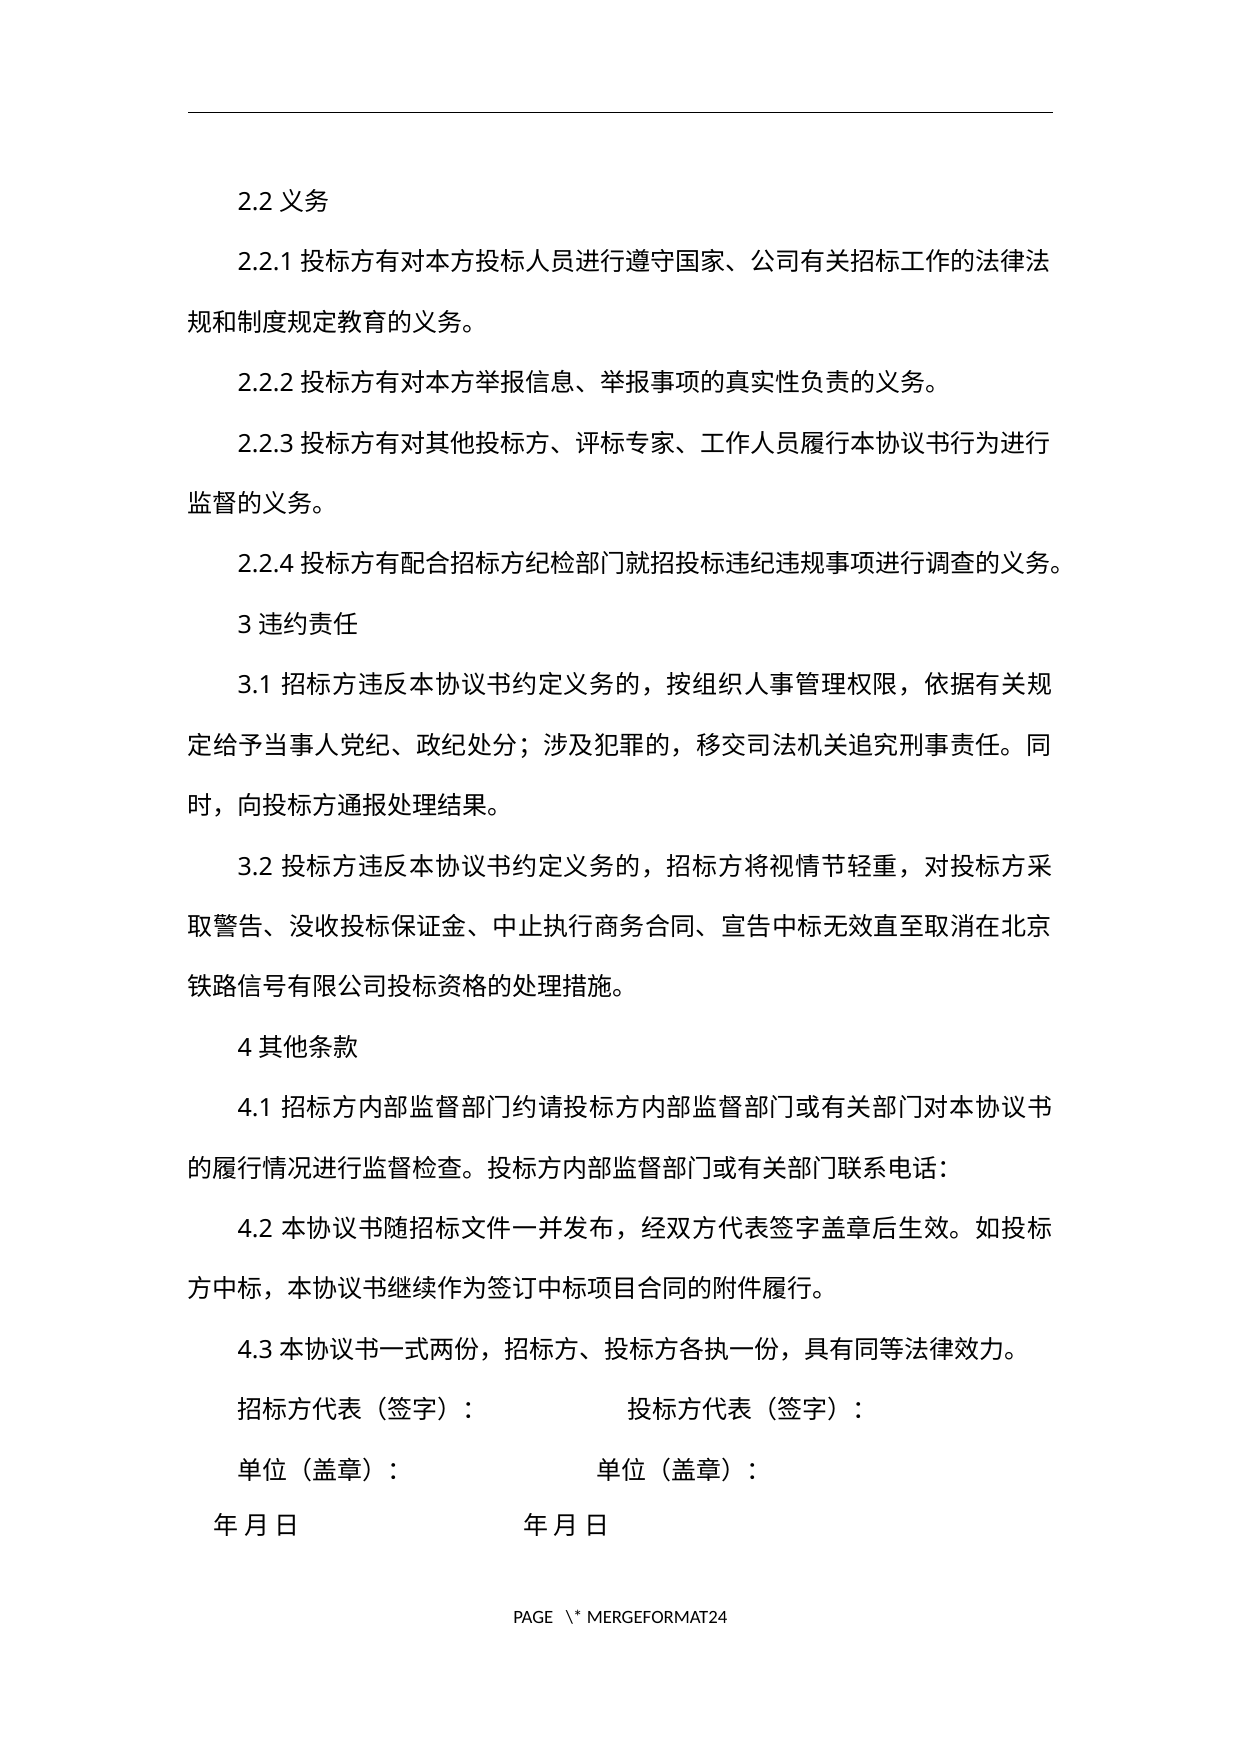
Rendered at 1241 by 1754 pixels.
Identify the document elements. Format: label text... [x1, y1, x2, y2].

text 3.2 投标方违反本协议书约定义务的，招标方将视情节轻重，对投标方采取警告、没收投标保证金、中止执行商务合同、宣告中标无效直至取消在北京铁路信号有限公司投标资格的处理措施。 [187, 827, 1053, 1008]
text 年 月 日 年 月 日 [187, 1491, 1053, 1556]
text 2.2 义务 [187, 162, 1053, 222]
text 4.2 本协议书随招标文件一并发布，经双方代表签字盖章后生效。如投标方中标，本协议书继续作为签订中标项目合同的附件履行。 [187, 1189, 1053, 1310]
text 招标方代表（签字）： 投标方代表（签字）： [187, 1370, 1053, 1431]
text 2.2.3 投标方有对其他投标方、评标专家、工作人员履行本协议书行为进行监督的义务。 [187, 404, 1053, 524]
text 3 违约责任 [187, 585, 1053, 645]
text 2.2.2 投标方有对本方举报信息、举报事项的真实性负责的义务。 [187, 343, 1053, 404]
text 4.3 本协议书一式两份，招标方、投标方各执一份，具有同等法律效力。 [187, 1310, 1053, 1370]
text 4 其他条款 [187, 1008, 1053, 1068]
text 单位（盖章）： 单位（盖章）： [187, 1431, 1053, 1491]
text 4.1 招标方内部监督部门约请投标方内部监督部门或有关部门对本协议书的履行情况进行监督检查。投标方内部监督部门或有关部门联系电话： [187, 1068, 1053, 1189]
text 2.2.1 投标方有对本方投标人员进行遵守国家、公司有关招标工作的法律法规和制度规定教育的义务。 [187, 222, 1053, 343]
text 2.2.4 投标方有配合招标方纪检部门就招投标违纪违规事项进行调查的义务。 [187, 524, 1053, 585]
text 3.1 招标方违反本协议书约定义务的，按组织人事管理权限，依据有关规定给予当事人党纪、政纪处分；涉及犯罪的，移交司法机关追究刑事责任。同时，向投标方通报处理结果。 [187, 645, 1053, 827]
